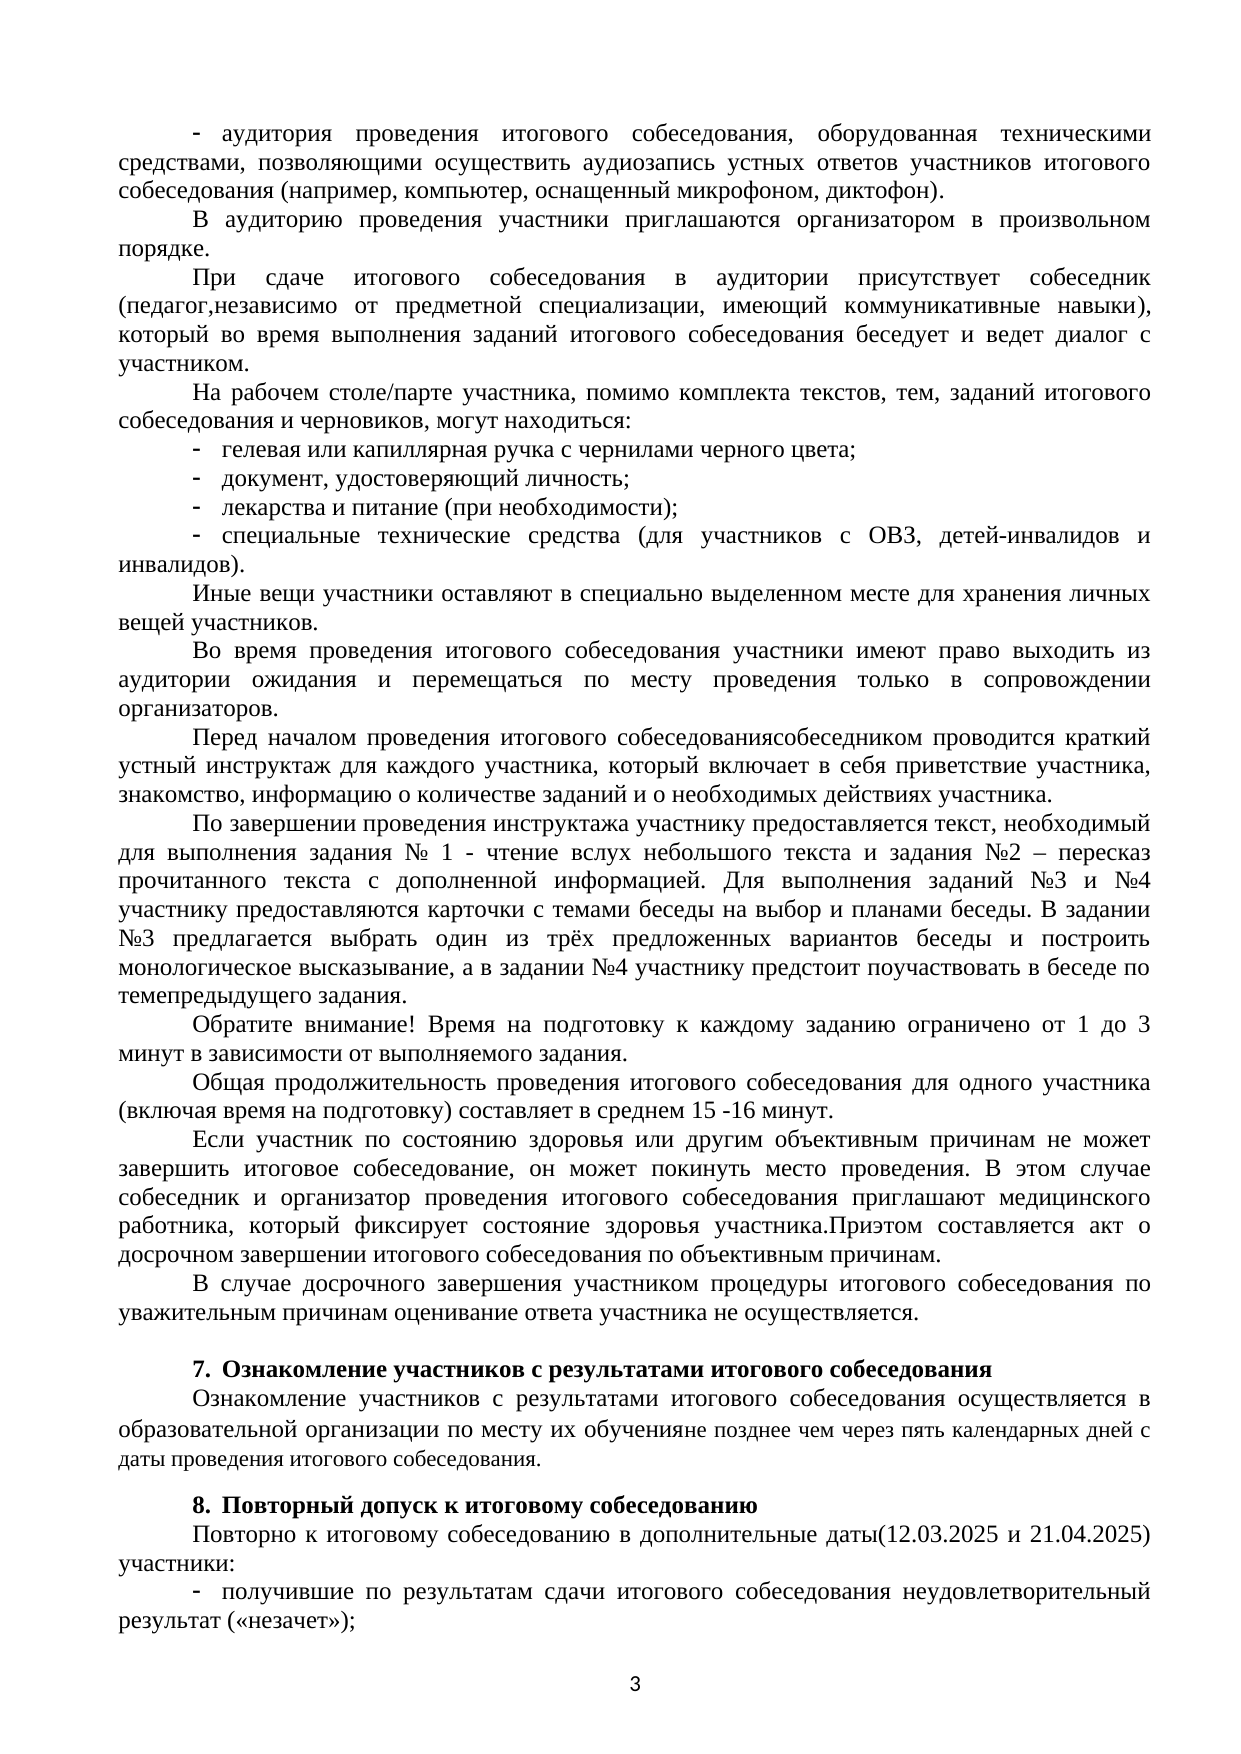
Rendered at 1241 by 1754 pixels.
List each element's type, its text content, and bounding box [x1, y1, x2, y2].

subtitle Ознакомление участников с результатами итогового собеседования [118, 1354, 1152, 1383]
text В случае досрочного завершения участником процедуры итогового собеседования по уважительным причинам оценивание ответа участника не осуществляется. [118, 1268, 1152, 1326]
list Повторный допуск к итоговому собеседованию [118, 1490, 1152, 1519]
text Ознакомление участников с результатами итогового собеседования осуществляется в образовательной организации по месту их обученияне позднее чем через пять календарных дней с даты проведения итогового собеседования. [118, 1383, 1152, 1471]
list получившие по результатам сдачи итогового собеседования неудовлетворительный результат («незачет»); [118, 1576, 1152, 1634]
list гелевая или капиллярная ручка с чернилами черного цвета; [118, 434, 1152, 463]
list Общая продолжительность проведения итогового собеседования для одного участника (включая время на подготовку) составляет в среднем 15 -16 минут. [118, 1067, 1152, 1124]
list лекарства и питание (при необходимости); [118, 492, 1152, 521]
text Перед началом проведения итогового собеседованиясобеседником проводится краткий устный инструктаж для каждого участника, который включает в себя приветствие участника, знакомство, информацию о количестве заданий и о необходимых действиях участника. [118, 722, 1152, 808]
text Иные вещи участники оставляют в специально выделенном месте для хранения личных вещей участников. [118, 578, 1152, 636]
text При сдаче итогового собеседования в аудитории присутствует собеседник (педагог,независимо от предметной специализации, имеющий коммуникативные навыки), который во время выполнения заданий итогового собеседования беседует и ведет диалог с участником. [118, 262, 1152, 377]
text По завершении проведения инструктажа участнику предоставляется текст, необходимый для выполнения задания № 1 - чтение вслух небольшого текста и задания №2 – пересказ прочитанного текста с дополненной информацией. Для выполнения заданий №3 и №4 участнику предоставляются карточки с темами беседы на выбор и планами беседы. В задании №3 предлагается выбрать один из трёх предложенных вариантов беседы и построить монологическое высказывание, а в задании №4 участнику предстоит поучаствовать в беседе по темепредыдущего задания. [118, 808, 1152, 1009]
list документ, удостоверяющий личность; [118, 463, 1152, 492]
text Обратите внимание! Время на подготовку к каждому заданию ограничено от 1 до 3 минут в зависимости от выполняемого задания. [118, 1009, 1152, 1067]
text В аудиторию проведения участники приглашаются организатором в произвольном порядке. [118, 204, 1152, 262]
list Повторно к итоговому собеседованию в дополнительные даты(12.03.2025 и 21.04.2025) участники: [118, 1519, 1152, 1576]
text На рабочем столе/парте участника, помимо комплекта текстов, тем, заданий итогового собеседования и черновиков, могут находиться: [118, 377, 1152, 434]
list аудитория проведения итогового собеседования, оборудованная техническими средствами, позволяющими осуществить аудиозапись устных ответов участников итогового собеседования (например, компьютер, оснащенный микрофоном, диктофон). [118, 118, 1152, 204]
text Если участник по состоянию здоровья или другим объективным причинам не может завершить итоговое собеседование, он может покинуть место проведения. В этом случае собеседник и организатор проведения итогового собеседования приглашают медицинского работника, который фиксирует состояние здоровья участника.Приэтом составляется акт о досрочном завершении итогового собеседования по объективным причинам. [118, 1124, 1152, 1268]
list специальные технические средства (для участников с ОВЗ, детей-инвалидов и инвалидов). [118, 521, 1152, 578]
text Во время проведения итогового собеседования участники имеют право выходить из аудитории ожидания и перемещаться по месту проведения только в сопровождении организаторов. [118, 636, 1152, 722]
